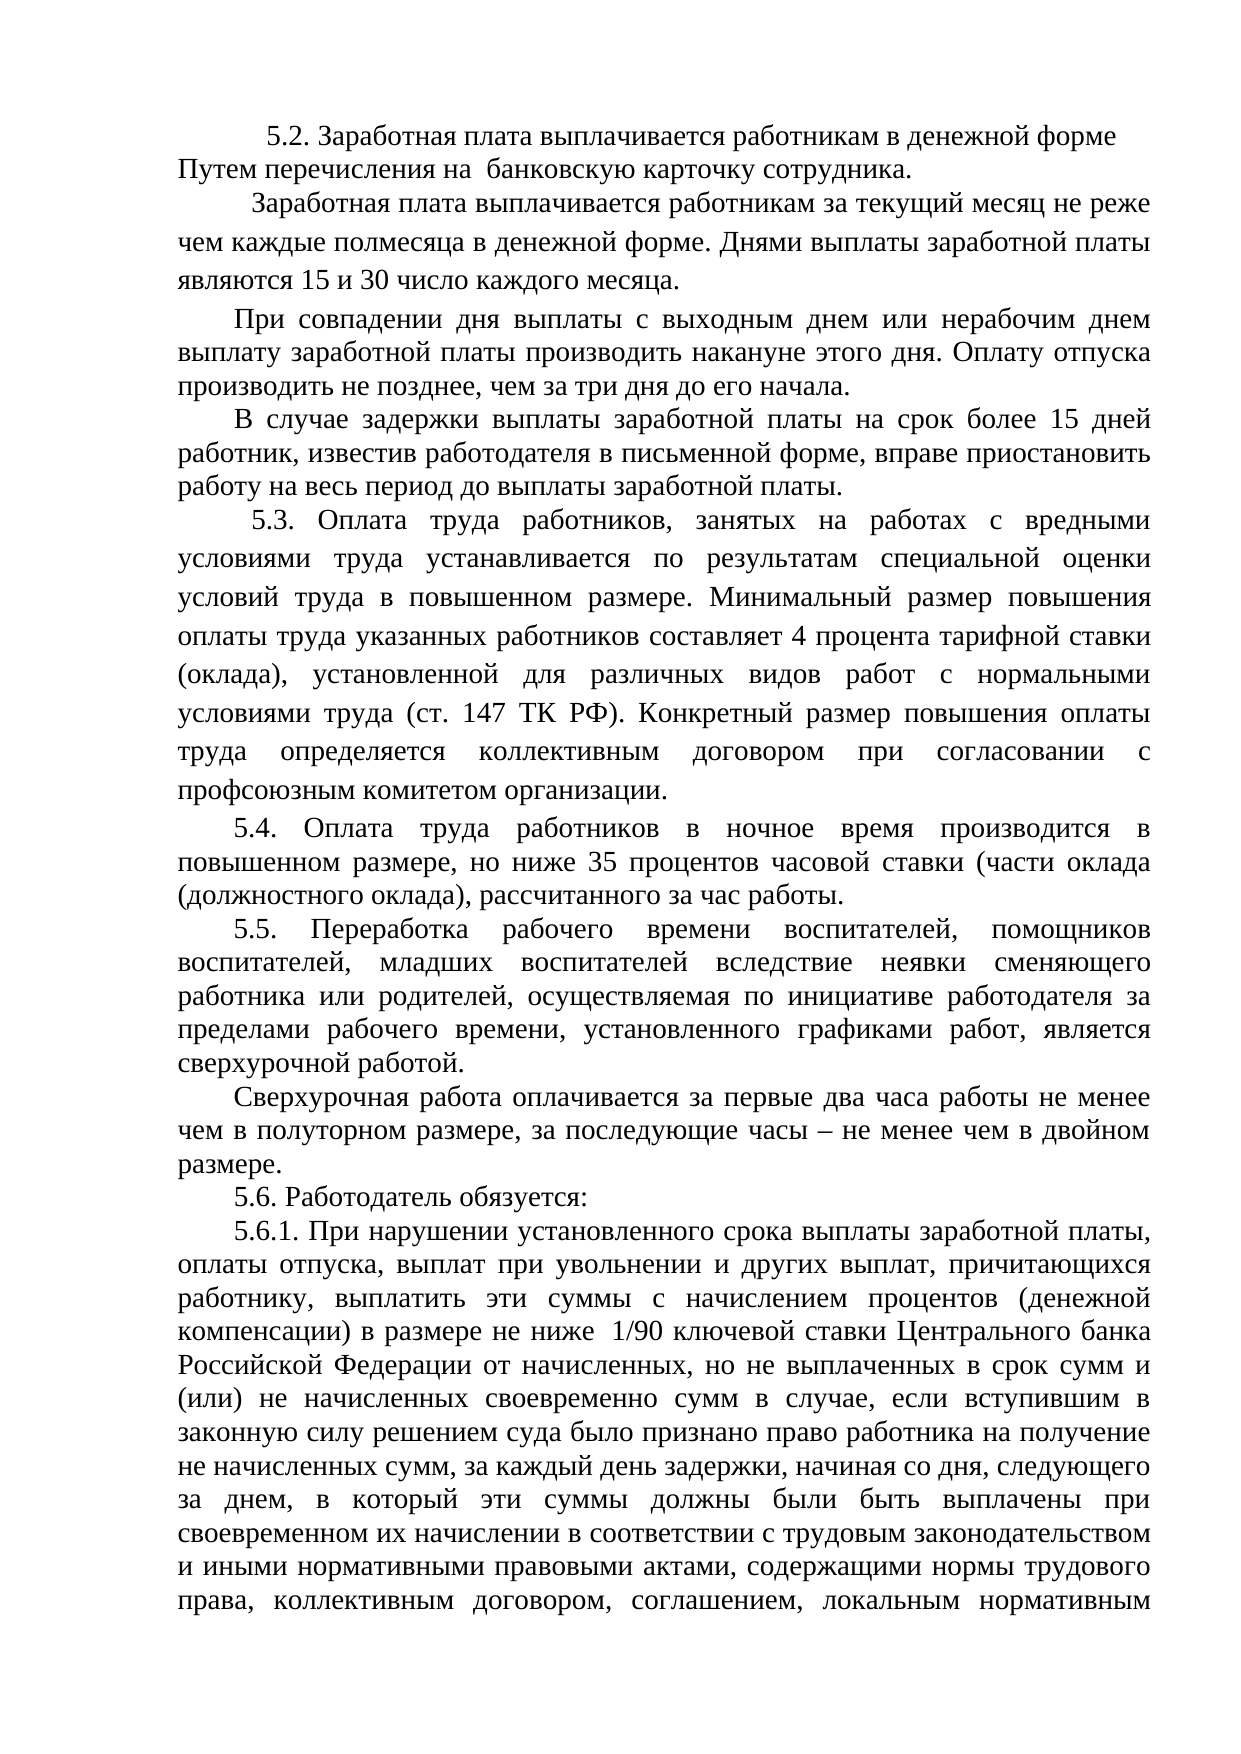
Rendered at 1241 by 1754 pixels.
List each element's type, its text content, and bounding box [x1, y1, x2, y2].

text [177, 1213, 1152, 1615]
text 5.2. Заработная плата выплачивается работникам в денежной форме [177, 118, 1149, 152]
text При совпадении дня выплаты с выходным днем или нерабочим днем выплату заработной платы производить накануне этого дня. Оплату отпуска производить не позднее, чем за три дня до его начала. [177, 301, 1152, 401]
text 5.5. Переработка рабочего времени воспитателей, помощников воспитателей, младших воспитателей вследствие неявки сменяющего работника или родителей, осуществляемая по инициативе работодателя за пределами рабочего времени, установленного графиками работ, является сверхурочной работой. [177, 911, 1152, 1079]
text Заработная плата выплачивается работникам за текущий месяц не реже чем каждые полмесяца в денежной форме. Днями выплаты заработной платы являются 15 и 30 число каждого месяца. [177, 185, 1152, 296]
text Сверхурочная работа оплачивается за первые два часа работы не менее чем в полуторном размере, за последующие часы – не менее чем в двойном размере. [177, 1079, 1152, 1179]
text 5.3. Оплата труда работников, занятых на работах с вредными условиями труда устанавливается по результатам специальной оценки условий труда в повышенном размере. Минимальный размер повышения оплаты труда указанных работников составляет 4 процента тарифной ставки (оклада), установленной для различных видов работ с нормальными условиями труда (ст. 147 ТК РФ). Конкретный размер повышения оплаты труда определяется коллективным договором при согласовании с профсоюзным комитетом организации. [177, 502, 1152, 805]
text 5.6. Работодатель обязуется: [177, 1179, 1152, 1213]
text В случае задержки выплаты заработной платы на срок более 15 дней работник, известив работодателя в письменной форме, вправе приостановить работу на весь период до выплаты заработной платы. [177, 401, 1152, 502]
text 5.4. Оплата труда работников в ночное время производится в повышенном размере, но ниже 35 процентов часовой ставки (части оклада (должностного оклада), рассчитанного за час работы. [177, 810, 1152, 911]
text Путем перечисления на банковскую карточку сотрудника. [177, 152, 1149, 185]
